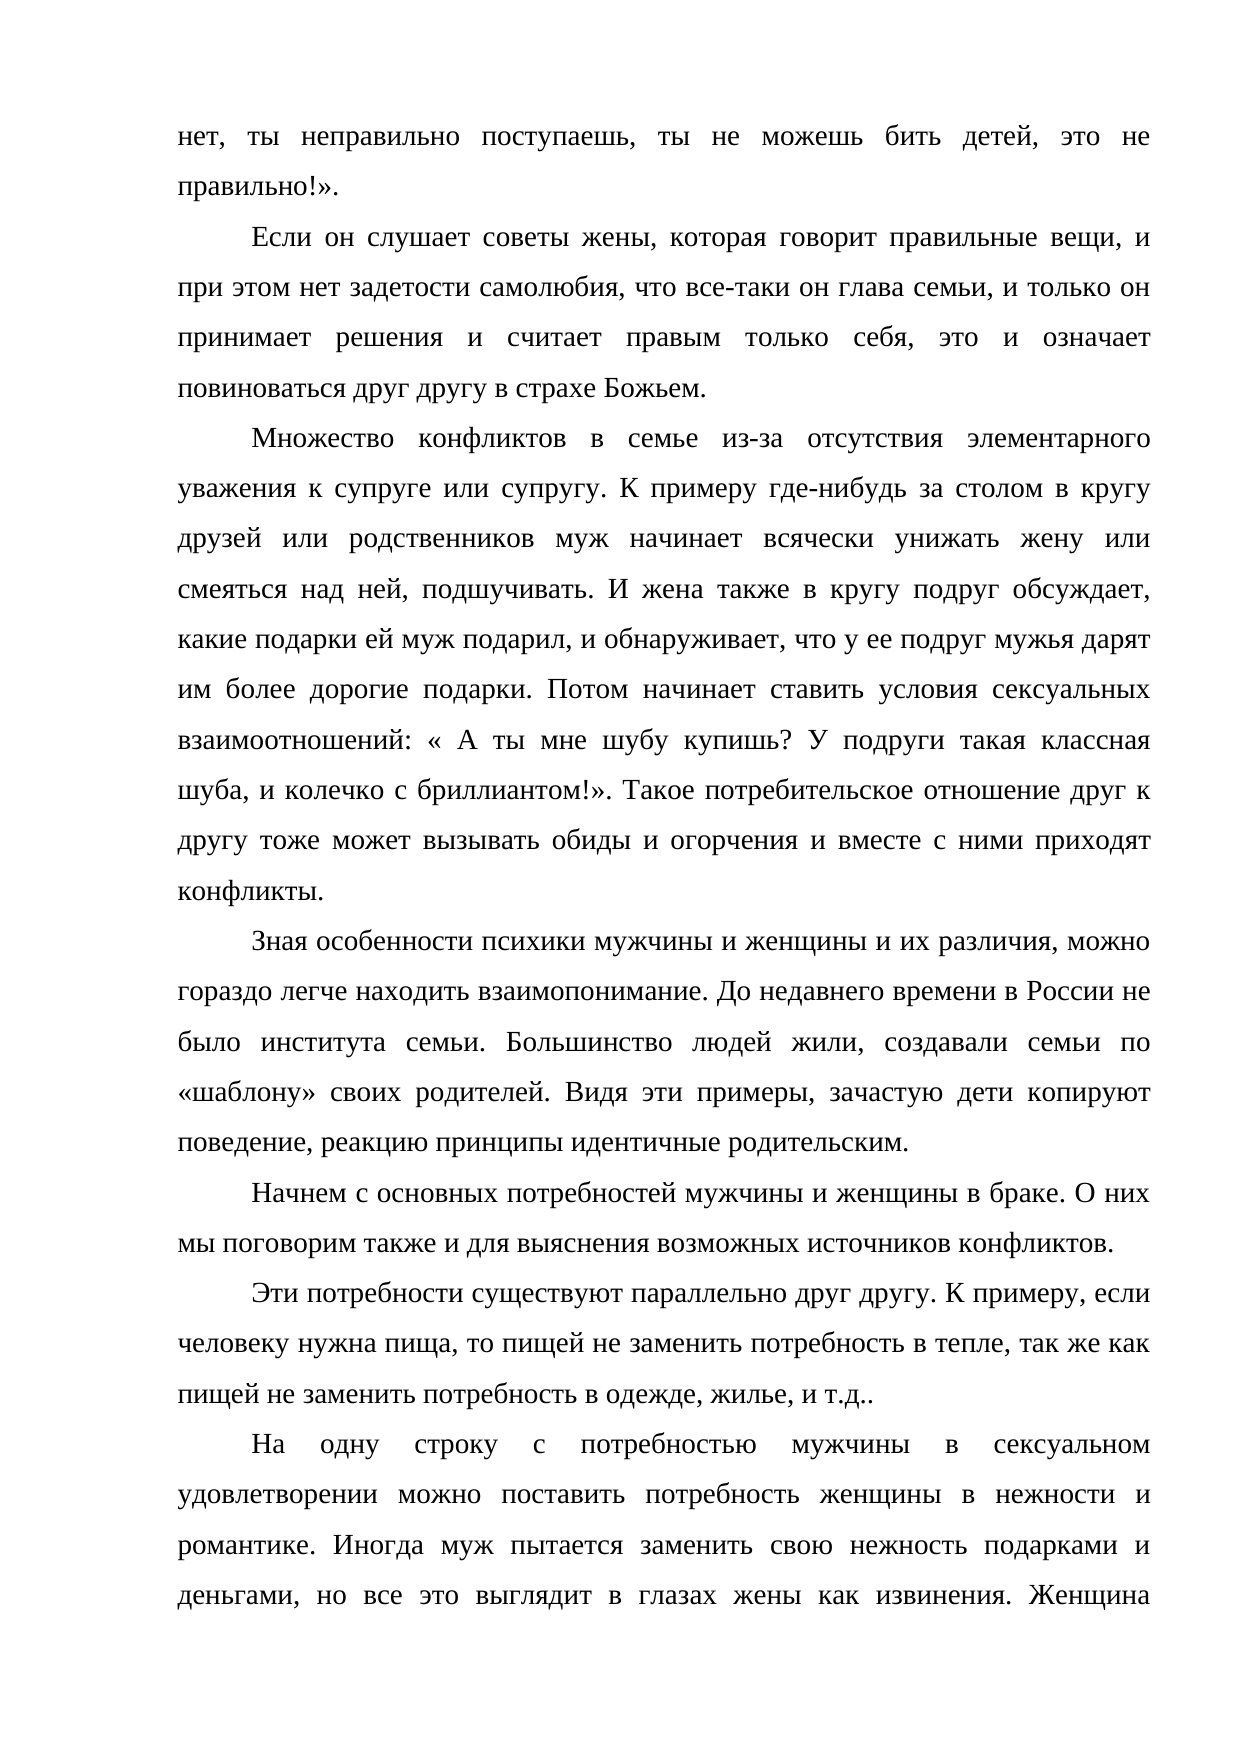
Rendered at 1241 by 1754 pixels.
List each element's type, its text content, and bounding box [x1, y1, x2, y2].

text Множество конфликтов в семье из-за отсутствия элементарного уважения к супруге или супругу. К примеру где-нибудь за столом в кругу друзей или родственников муж начинает всячески унижать жену или смеяться над ней, подшучивать. И жена также в кругу подруг обсуждает, какие подарки ей муж подарил, и обнаруживает, что у ее подруг мужья дарят им более дорогие подарки. Потом начинает ставить условия сексуальных взаимоотношений: « А ты мне шубу купишь? У подруги такая классная шуба, и колечко с бриллиантом!». Такое потребительское отношение друг к другу тоже может вызывать обиды и огорчения и вместе с ними приходят конфликты. [177, 420, 1152, 906]
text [177, 118, 1152, 202]
text Эти потребности существуют параллельно друг другу. К примеру, если человеку нужна пища, то пищей не заменить потребность в тепле, так же как пищей не заменить потребность в одежде, жилье, и т.д.. [177, 1275, 1152, 1409]
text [177, 1426, 1152, 1611]
text Начнем с основных потребностей мужчины и женщины в браке. О них мы поговорим также и для выяснения возможных источников конфликтов. [177, 1175, 1152, 1258]
text Зная особенности психики мужчины и женщины и их различия, можно гораздо легче находить взаимопонимание. До недавнего времени в России не было института семьи. Большинство людей жили, создавали семьи по «шаблону» своих родителей. Видя эти примеры, зачастую дети копируют поведение, реакцию принципы идентичные родительским. [177, 923, 1152, 1158]
text Если он слушает советы жены, которая говорит правильные вещи, и при этом нет задетости самолюбия, что все-таки он глава семьи, и только он принимает решения и считает правым только себя, это и означает повиноваться друг другу в страхе Божьем. [177, 219, 1152, 403]
